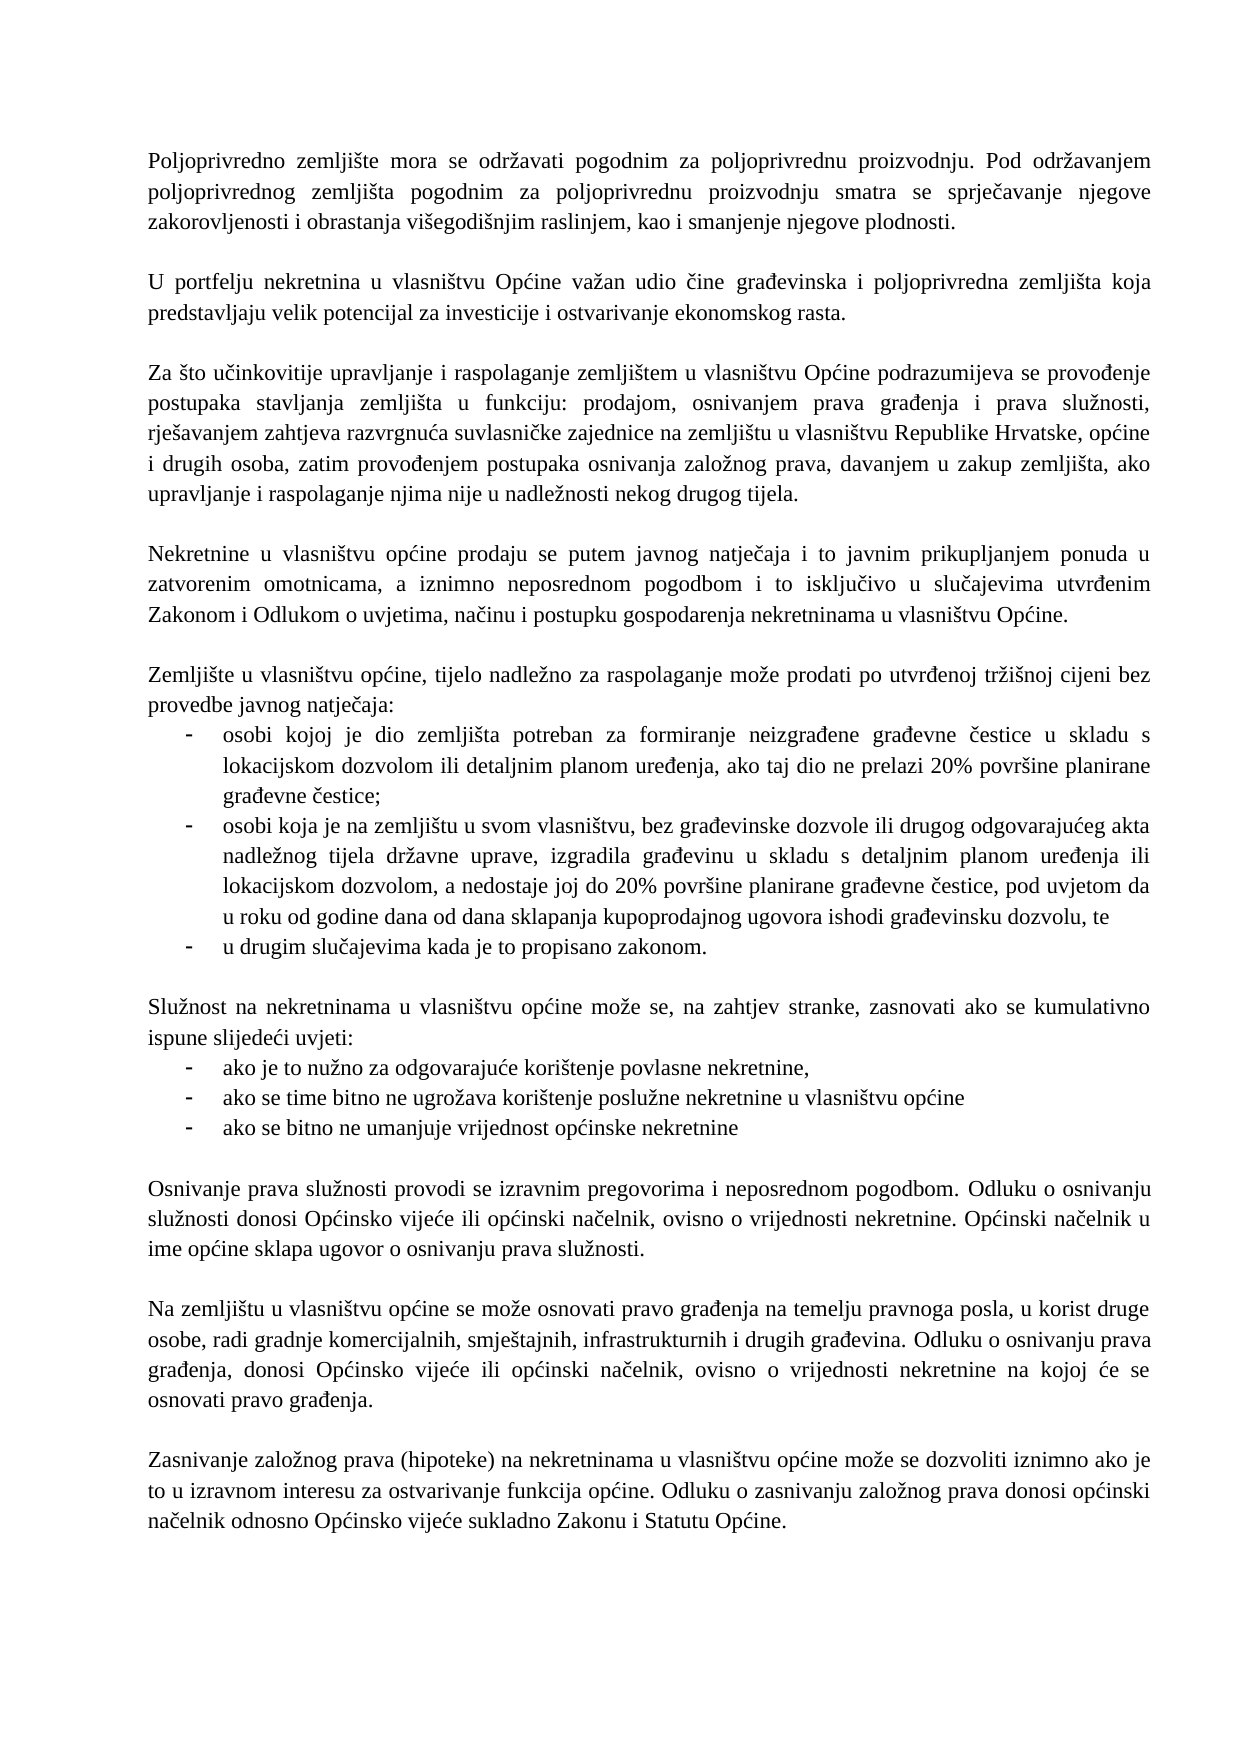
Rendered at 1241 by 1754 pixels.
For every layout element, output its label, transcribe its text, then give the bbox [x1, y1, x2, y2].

list osobi kojoj je dio zemljišta potreban za formiranje neizgrađene građevne čestice u skladu s lokacijskom dozvolom ili detaljnim planom uređenja, ako taj dio ne prelazi 20% površine planirane građevne čestice; [185, 722, 1152, 808]
list ako je to nužno za odgovarajuće korištenje povlasne nekretnine, [185, 1054, 1152, 1080]
text U portfelju nekretnina u vlasništvu Općine važan udio čine građevinska i poljoprivredna zemljišta koja predstavljaju velik potencijal za investicije i ostvarivanje ekonomskog rasta. [148, 268, 1152, 325]
list osobi koja je na zemljištu u svom vlasništvu, bez građevinske dozvole ili drugog odgovarajućeg akta nadležnog tijela državne uprave, izgradila građevinu u skladu s detaljnim planom uređenja ili lokacijskom dozvolom, a nedostaje joj do 20% površine planirane građevne čestice, pod uvjetom da u roku od godine dana od dana sklapanja kupoprodajnog ugovora ishodi građevinsku dozvolu, te [185, 812, 1152, 929]
text Zasnivanje založnog prava (hipoteke) na nekretninama u vlasništvu općine može se dozvoliti iznimno ako je to u izravnom interesu za ostvarivanje funkcija općine. Odluku o zasnivanju založnog prava donosi općinski načelnik odnosno Općinsko vijeće sukladno Zakonu i Statutu Općine. [148, 1447, 1152, 1533]
text Osnivanje prava služnosti provodi se izravnim pregovorima i neposrednom pogodbom. Odluku o osnivanju služnosti donosi Općinsko vijeće ili općinski načelnik, ovisno o vrijednosti nekretnine. Općinski načelnik u ime općine sklapa ugovor o osnivanju prava služnosti. [148, 1175, 1152, 1261]
text Poljoprivredno zemljište mora se održavati pogodnim za poljoprivrednu proizvodnju. Pod održavanjem poljoprivrednog zemljišta pogodnim za poljoprivrednu proizvodnju smatra se sprječavanje njegove zakorovljenosti i obrastanja višegodišnjim raslinjem, kao i smanjenje njegove plodnosti. [148, 148, 1152, 234]
list ako se bitno ne umanjuje vrijednost općinske nekretnine [185, 1114, 1152, 1141]
list ako se time bitno ne ugrožava korištenje poslužne nekretnine u vlasništvu općine [185, 1084, 1152, 1110]
text Nekretnine u vlasništvu općine prodaju se putem javnog natječaja i to javnim prikupljanjem ponuda u zatvorenim omotnicama, a iznimno neposrednom pogodbom i to isključivo u slučajevima utvrđenim Zakonom i Odlukom o uvjetima, načinu i postupku gospodarenja nekretninama u vlasništvu Općine. [148, 540, 1152, 627]
text Za što učinkovitije upravljanje i raspolaganje zemljištem u vlasništvu Općine podrazumijeva se provođenje postupaka stavljanja zemljišta u funkciju: prodajom, osnivanjem prava građenja i prava služnosti, rješavanjem zahtjeva razvrgnuća suvlasničke zajednice na zemljištu u vlasništvu Republike Hrvatske, općine i drugih osoba, zatim provođenjem postupaka osnivanja založnog prava, davanjem u zakup zemljišta, ako upravljanje i raspolaganje njima nije u nadležnosti nekog drugog tijela. [148, 359, 1152, 506]
text Zemljište u vlasništvu općine, tijelo nadležno za raspolaganje može prodati po utvrđenoj tržišnoj cijeni bez provedbe javnog natječaja: [148, 661, 1152, 718]
list u drugim slučajevima kada je to propisano zakonom. [185, 933, 1152, 959]
text Na zemljištu u vlasništvu općine se može osnovati pravo građenja na temelju pravnoga posla, u korist druge osobe, radi gradnje komercijalnih, smještajnih, infrastrukturnih i drugih građevina. Odluku o osnivanju prava građenja, donosi Općinsko vijeće ili općinski načelnik, ovisno o vrijednosti nekretnine na kojoj će se osnovati pravo građenja. [148, 1296, 1152, 1412]
text Služnost na nekretninama u vlasništvu općine može se, na zahtjev stranke, zasnovati ako se kumulativno ispune slijedeći uvjeti: [148, 993, 1152, 1050]
